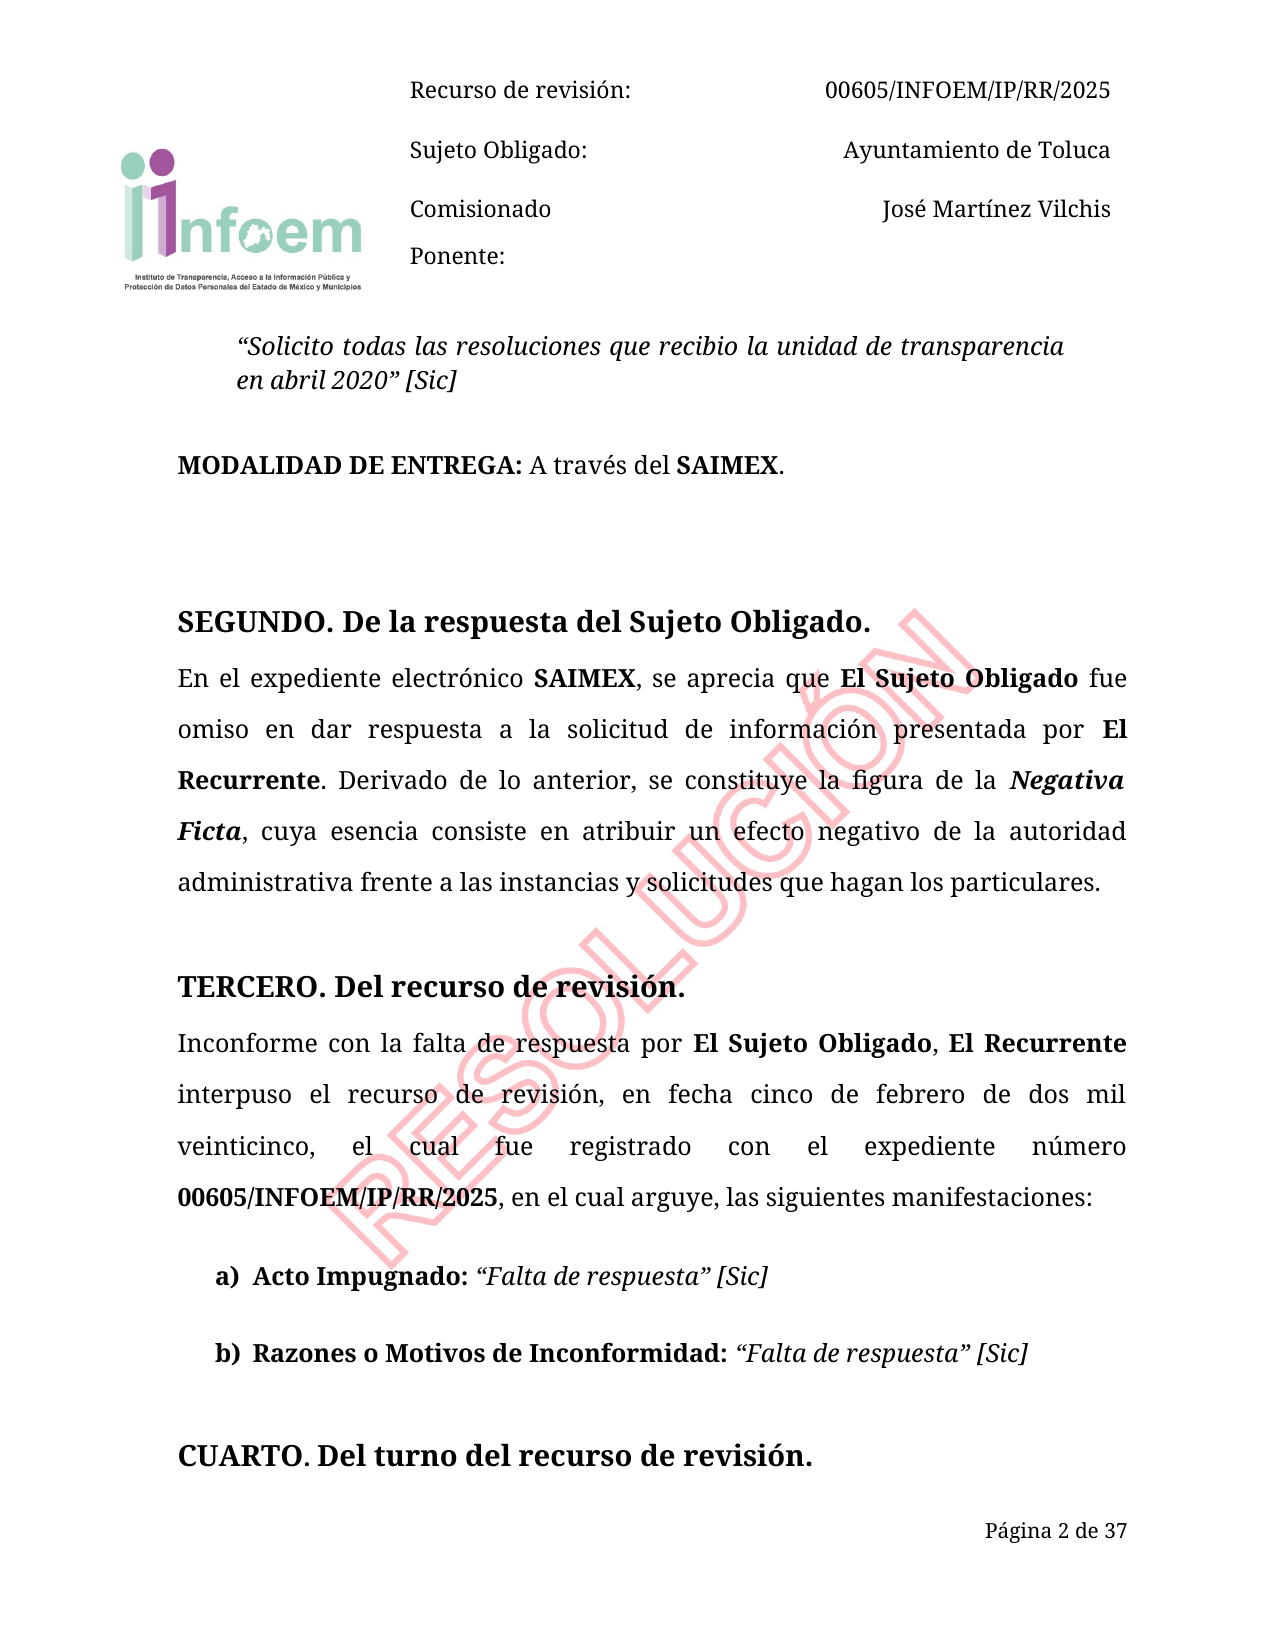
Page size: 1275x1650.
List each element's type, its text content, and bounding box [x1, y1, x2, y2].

picture [599, 88, 606, 97]
picture [562, 88, 568, 95]
text “Solicito todas las resoluciones que recibio la unidad de transparencia en abril 2020” [Sic] [236, 328, 1068, 397]
picture [939, 88, 948, 97]
list Acto Impugnado: “Falta de respuesta” [Sic] [215, 1259, 1127, 1293]
picture [854, 88, 859, 97]
picture [840, 88, 846, 97]
text MODALIDAD DE ENTREGA: A través del SAIMEX. [177, 448, 1039, 482]
picture [866, 88, 872, 97]
text Inconforme con la falta de respuesta por El Sujeto Obligado, El Recurrente interpuso el recurso de revisión, en fecha cinco de febrero de dos mil veinticinco, el cual fue registrado con el expediente número 00605/INFOEM/IP/RR/2025, en el cual arguye, las siguientes manifestaciones: [177, 1026, 1127, 1213]
text CUARTO. Del turno del recurso de revisión. [177, 1435, 1127, 1474]
text En el expediente electrónico SAIMEX, se aprecia que El Sujeto Obligado fue omiso en dar respuesta a la solicitud de información presentada por El Recurrente. Derivado de lo anterior, se constituye la figura de la Negativa Ficta, cuya esencia consiste en atribuir un efecto negativo de la autoridad administrativa frente a las instancias y solicitudes que hagan los particulares. [177, 660, 1127, 898]
picture [1, 88, 1272, 1650]
picture [828, 88, 834, 97]
picture [1075, 88, 1081, 97]
text SEGUNDO. De la respuesta del Sujeto Obligado. [177, 601, 1127, 641]
picture [453, 88, 458, 97]
picture [486, 88, 493, 97]
list Razones o Motivos de Inconformidad: “Falta de respuesta” [Sic] [215, 1336, 1122, 1370]
text TERCERO. Del recurso de revisión. [177, 967, 1127, 1006]
